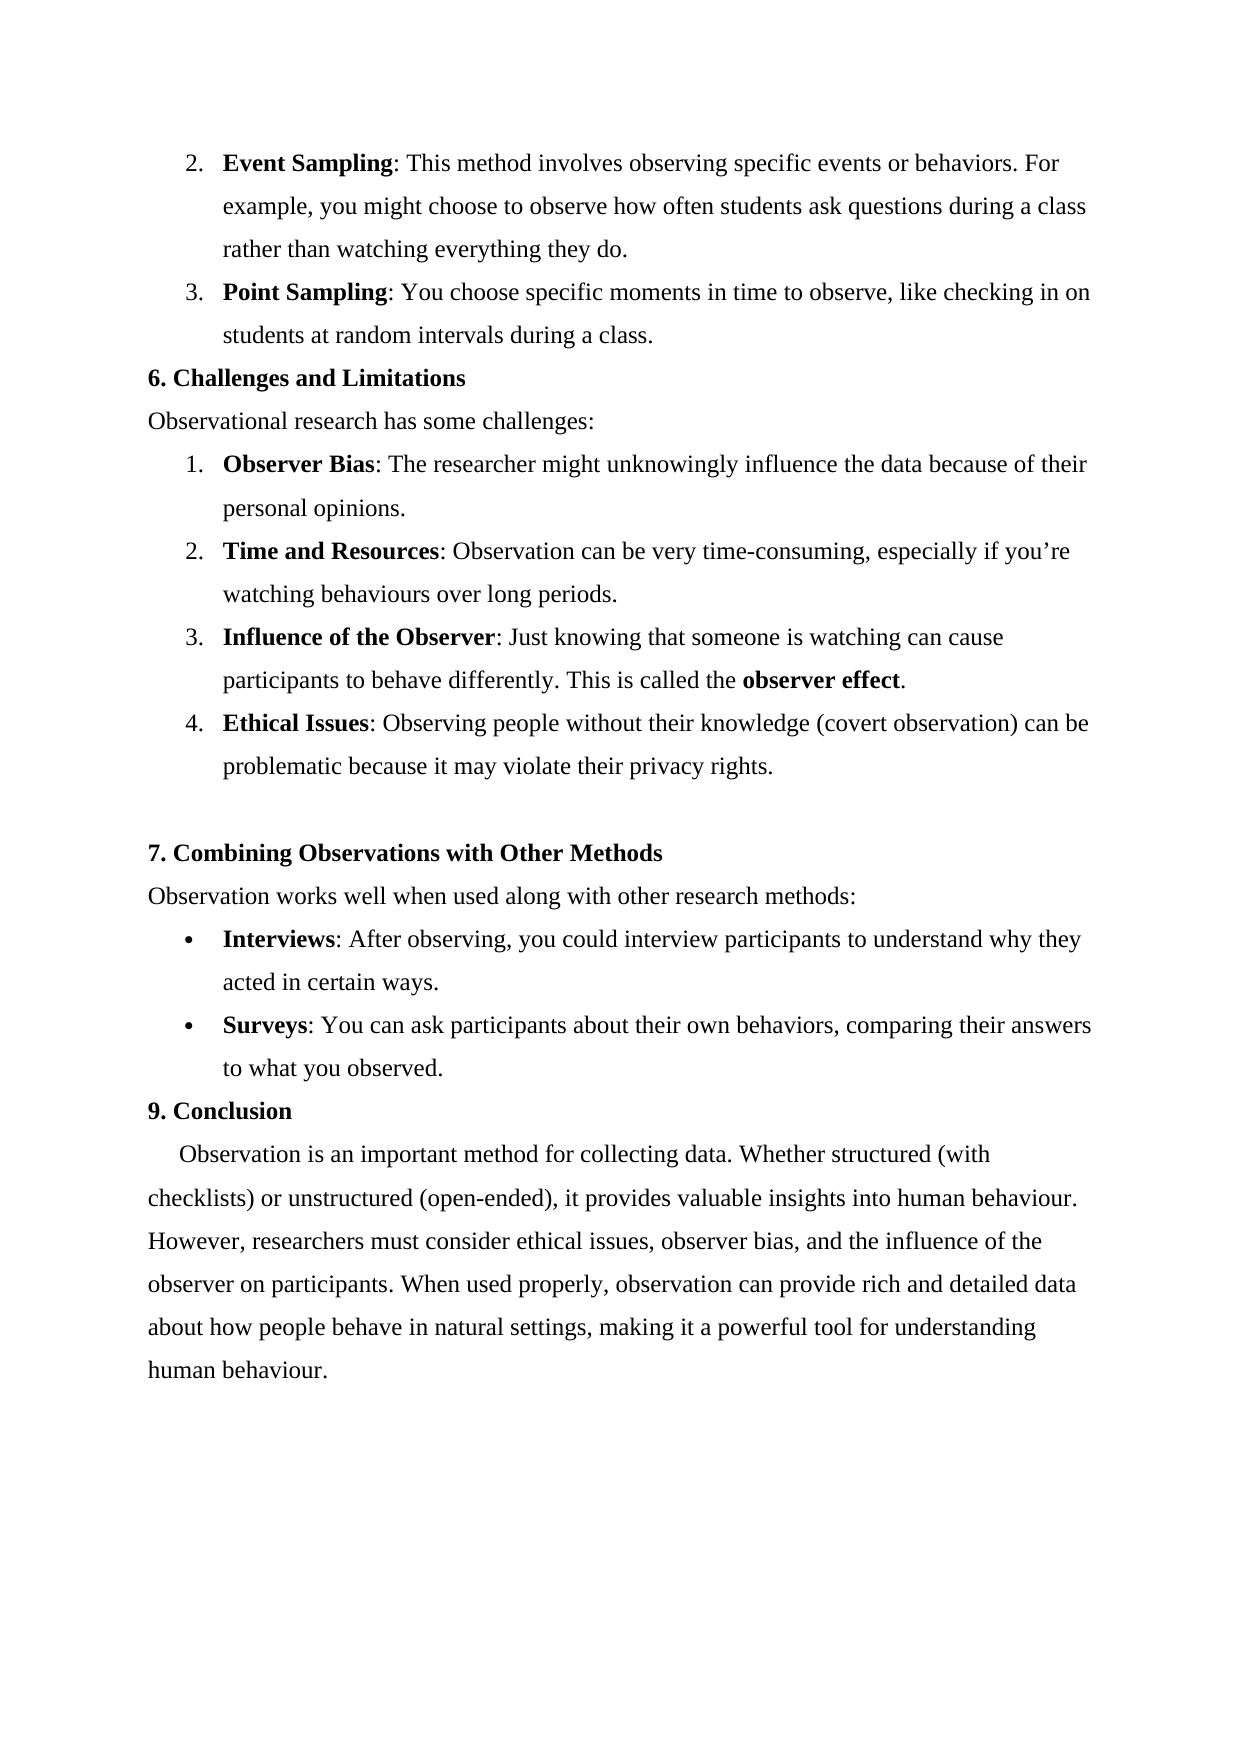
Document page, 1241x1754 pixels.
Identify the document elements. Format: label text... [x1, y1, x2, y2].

list Influence of the Observer: Just knowing that someone is watching can cause participants to behave differently. This is called the observer effect. [185, 622, 1093, 694]
text 6. Challenges and Limitations [148, 363, 1093, 392]
list Surveys: You can ask participants about their own behaviors, comparing their answers to what you observed. [185, 1010, 1093, 1082]
text 9. Conclusion [148, 1096, 1093, 1125]
list Point Sampling: You choose specific moments in time to observe, like checking in on students at random intervals during a class. [185, 277, 1093, 349]
list Interviews: After observing, you could interview participants to understand why they acted in certain ways. [185, 924, 1093, 996]
text Observation works well when used along with other research methods: [148, 881, 1093, 909]
list Time and Resources: Observation can be very time-consuming, especially if you’re watching behaviours over long periods. [185, 536, 1093, 608]
list Event Sampling: This method involves observing specific events or behaviors. For example, you might choose to observe how often students ask questions during a class rather than watching everything they do. [185, 148, 1093, 263]
text Observational research has some challenges: [148, 406, 1093, 435]
list Observer Bias: The researcher might unknowingly influence the data because of their personal opinions. [185, 449, 1093, 521]
text Observation is an important method for collecting data. Whether structured (with checklists) or unstructured (open-ended), it provides valuable insights into human behaviour. However, researchers must consider ethical issues, observer bias, and the influence of the observer on participants. When used properly, observation can provide rich and detailed data about how people behave in natural settings, making it a powerful tool for understanding human behaviour. [148, 1139, 1093, 1384]
text 7. Combining Observations with Other Methods [148, 838, 1093, 866]
list Ethical Issues: Observing people without their knowledge (covert observation) can be problematic because it may violate their privacy rights. [185, 708, 1093, 780]
